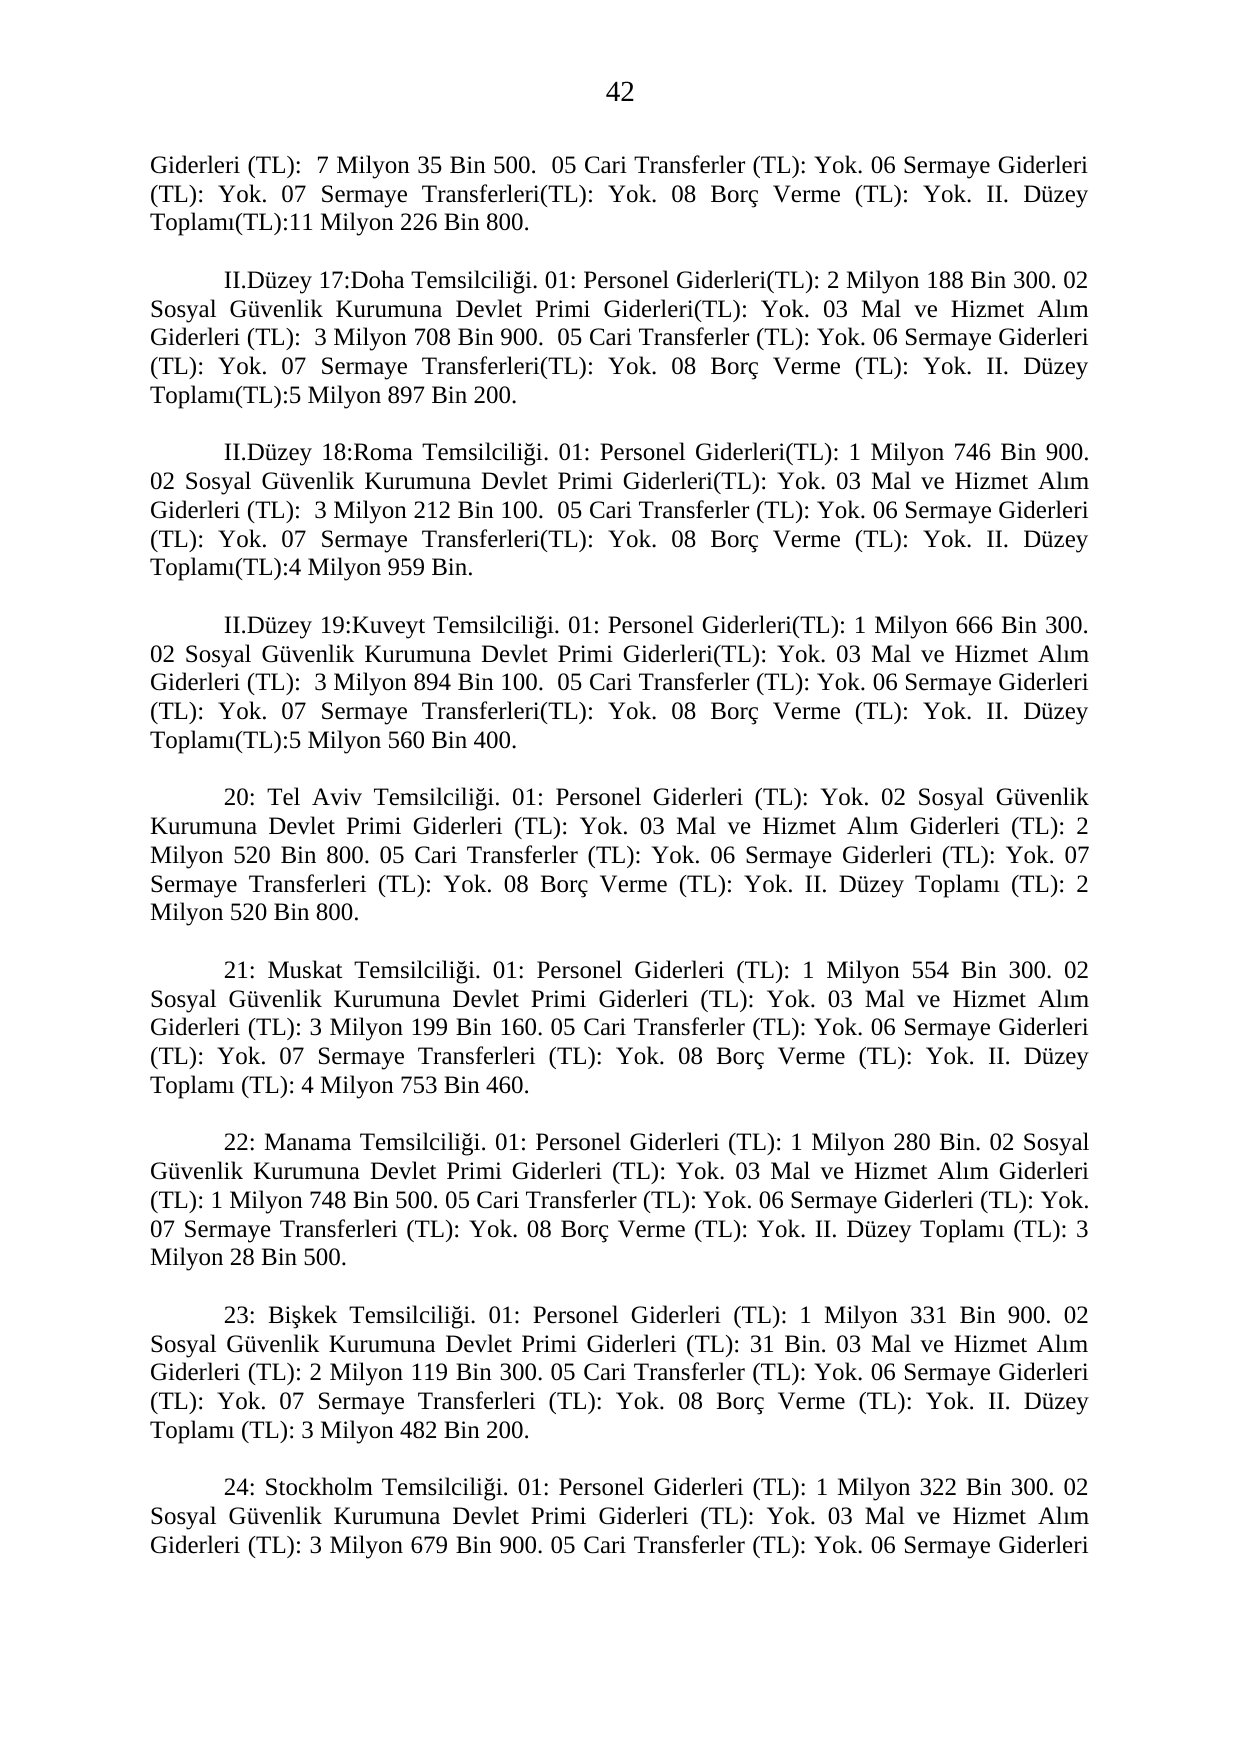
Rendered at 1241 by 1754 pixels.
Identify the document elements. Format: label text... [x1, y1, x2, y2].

text 21: Muskat Temsilciliği. 01: Personel Giderleri (TL): 1 Milyon 554 Bin 300. 02 Sosyal Güvenlik Kurumuna Devlet Primi Giderleri (TL): Yok. 03 Mal ve Hizmet Alım Giderleri (TL): 3 Milyon 199 Bin 160. 05 Cari Transferler (TL): Yok. 06 Sermaye Giderleri (TL): Yok. 07 Sermaye Transferleri (TL): Yok. 08 Borç Verme (TL): Yok. II. Düzey Toplamı (TL): 4 Milyon 753 Bin 460. [150, 955, 1090, 1099]
text 20: Tel Aviv Temsilciliği. 01: Personel Giderleri (TL): Yok. 02 Sosyal Güvenlik Kurumuna Devlet Primi Giderleri (TL): Yok. 03 Mal ve Hizmet Alım Giderleri (TL): 2 Milyon 520 Bin 800. 05 Cari Transferler (TL): Yok. 06 Sermaye Giderleri (TL): Yok. 07 Sermaye Transferleri (TL): Yok. 08 Borç Verme (TL): Yok. II. Düzey Toplamı (TL): 2 Milyon 520 Bin 800. [150, 782, 1090, 926]
text II.Düzey 18:Roma Temsilciliği. 01: Personel Giderleri(TL): 1 Milyon 746 Bin 900. 02 Sosyal Güvenlik Kurumuna Devlet Primi Giderleri(TL): Yok. 03 Mal ve Hizmet Alım Giderleri (TL): 3 Milyon 212 Bin 100. 05 Cari Transferler (TL): Yok. 06 Sermaye Giderleri (TL): Yok. 07 Sermaye Transferleri(TL): Yok. 08 Borç Verme (TL): Yok. II. Düzey Toplamı(TL):4 Milyon 959 Bin. [150, 437, 1090, 581]
text II.Düzey 19:Kuveyt Temsilciliği. 01: Personel Giderleri(TL): 1 Milyon 666 Bin 300. 02 Sosyal Güvenlik Kurumuna Devlet Primi Giderleri(TL): Yok. 03 Mal ve Hizmet Alım Giderleri (TL): 3 Milyon 894 Bin 100. 05 Cari Transferler (TL): Yok. 06 Sermaye Giderleri (TL): Yok. 07 Sermaye Transferleri(TL): Yok. 08 Borç Verme (TL): Yok. II. Düzey Toplamı(TL):5 Milyon 560 Bin 400. [150, 610, 1090, 754]
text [150, 1472, 1090, 1559]
text 22: Manama Temsilciliği. 01: Personel Giderleri (TL): 1 Milyon 280 Bin. 02 Sosyal Güvenlik Kurumuna Devlet Primi Giderleri (TL): Yok. 03 Mal ve Hizmet Alım Giderleri (TL): 1 Milyon 748 Bin 500. 05 Cari Transferler (TL): Yok. 06 Sermaye Giderleri (TL): Yok. 07 Sermaye Transferleri (TL): Yok. 08 Borç Verme (TL): Yok. II. Düzey Toplamı (TL): 3 Milyon 28 Bin 500. [150, 1127, 1090, 1271]
text 23: Bişkek Temsilciliği. 01: Personel Giderleri (TL): 1 Milyon 331 Bin 900. 02 Sosyal Güvenlik Kurumuna Devlet Primi Giderleri (TL): 31 Bin. 03 Mal ve Hizmet Alım Giderleri (TL): 2 Milyon 119 Bin 300. 05 Cari Transferler (TL): Yok. 06 Sermaye Giderleri (TL): Yok. 07 Sermaye Transferleri (TL): Yok. 08 Borç Verme (TL): Yok. II. Düzey Toplamı (TL): 3 Milyon 482 Bin 200. [150, 1300, 1090, 1444]
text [150, 150, 1090, 236]
text II.Düzey 17:Doha Temsilciliği. 01: Personel Giderleri(TL): 2 Milyon 188 Bin 300. 02 Sosyal Güvenlik Kurumuna Devlet Primi Giderleri(TL): Yok. 03 Mal ve Hizmet Alım Giderleri (TL): 3 Milyon 708 Bin 900. 05 Cari Transferler (TL): Yok. 06 Sermaye Giderleri (TL): Yok. 07 Sermaye Transferleri(TL): Yok. 08 Borç Verme (TL): Yok. II. Düzey Toplamı(TL):5 Milyon 897 Bin 200. [150, 265, 1090, 409]
